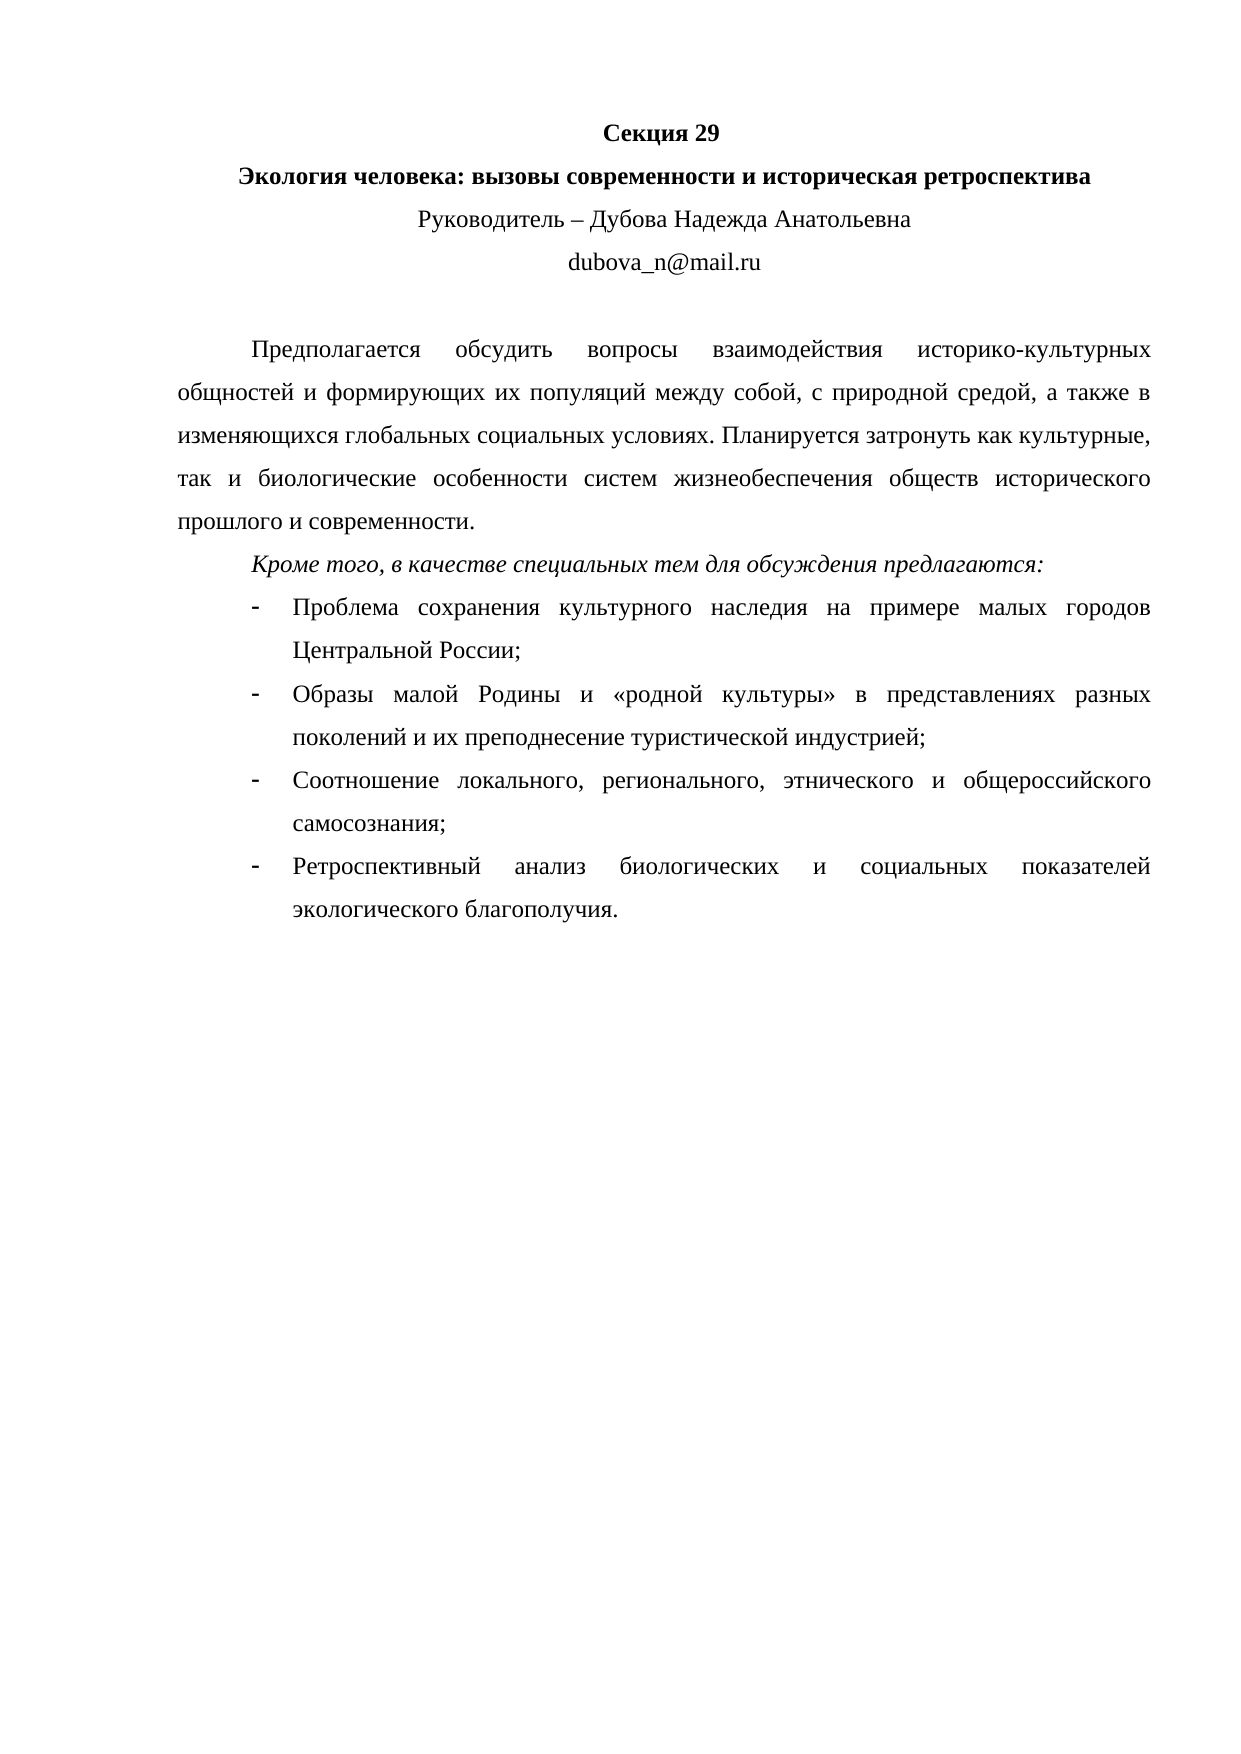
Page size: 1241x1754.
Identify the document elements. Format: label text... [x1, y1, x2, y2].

list Проблема сохранения культурного наследия на примере малых городов Центральной России; [251, 592, 1152, 664]
text Руководитель – Дубова Надежда Анатольевна [177, 204, 1152, 233]
list Ретроспективный анализ биологических и социальных показателей экологического благополучия. [251, 851, 1152, 923]
text Предполагается обсудить вопросы взаимодействия историко-культурных общностей и формирующих их популяций между собой, с природной средой, а также в изменяющихся глобальных социальных условиях. Планируется затронуть как культурные, так и биологические особенности систем жизнеобеспечения обществ исторического прошлого и современности. [177, 334, 1152, 535]
list Образы малой Родины и «родной культуры» в представлениях разных поколений и их преподнесение туристической индустрией; [251, 679, 1152, 751]
list Соотношение локального, регионального, этнического и общероссийского самосознания; [251, 765, 1152, 837]
text dubova_n@mail.ru [177, 247, 1152, 276]
text Кроме того, в качестве специальных тем для обсуждения предлагаются: [177, 549, 1152, 578]
text Секция 29 Экология человека: вызовы современности и историческая ретроспектива [177, 118, 1152, 190]
